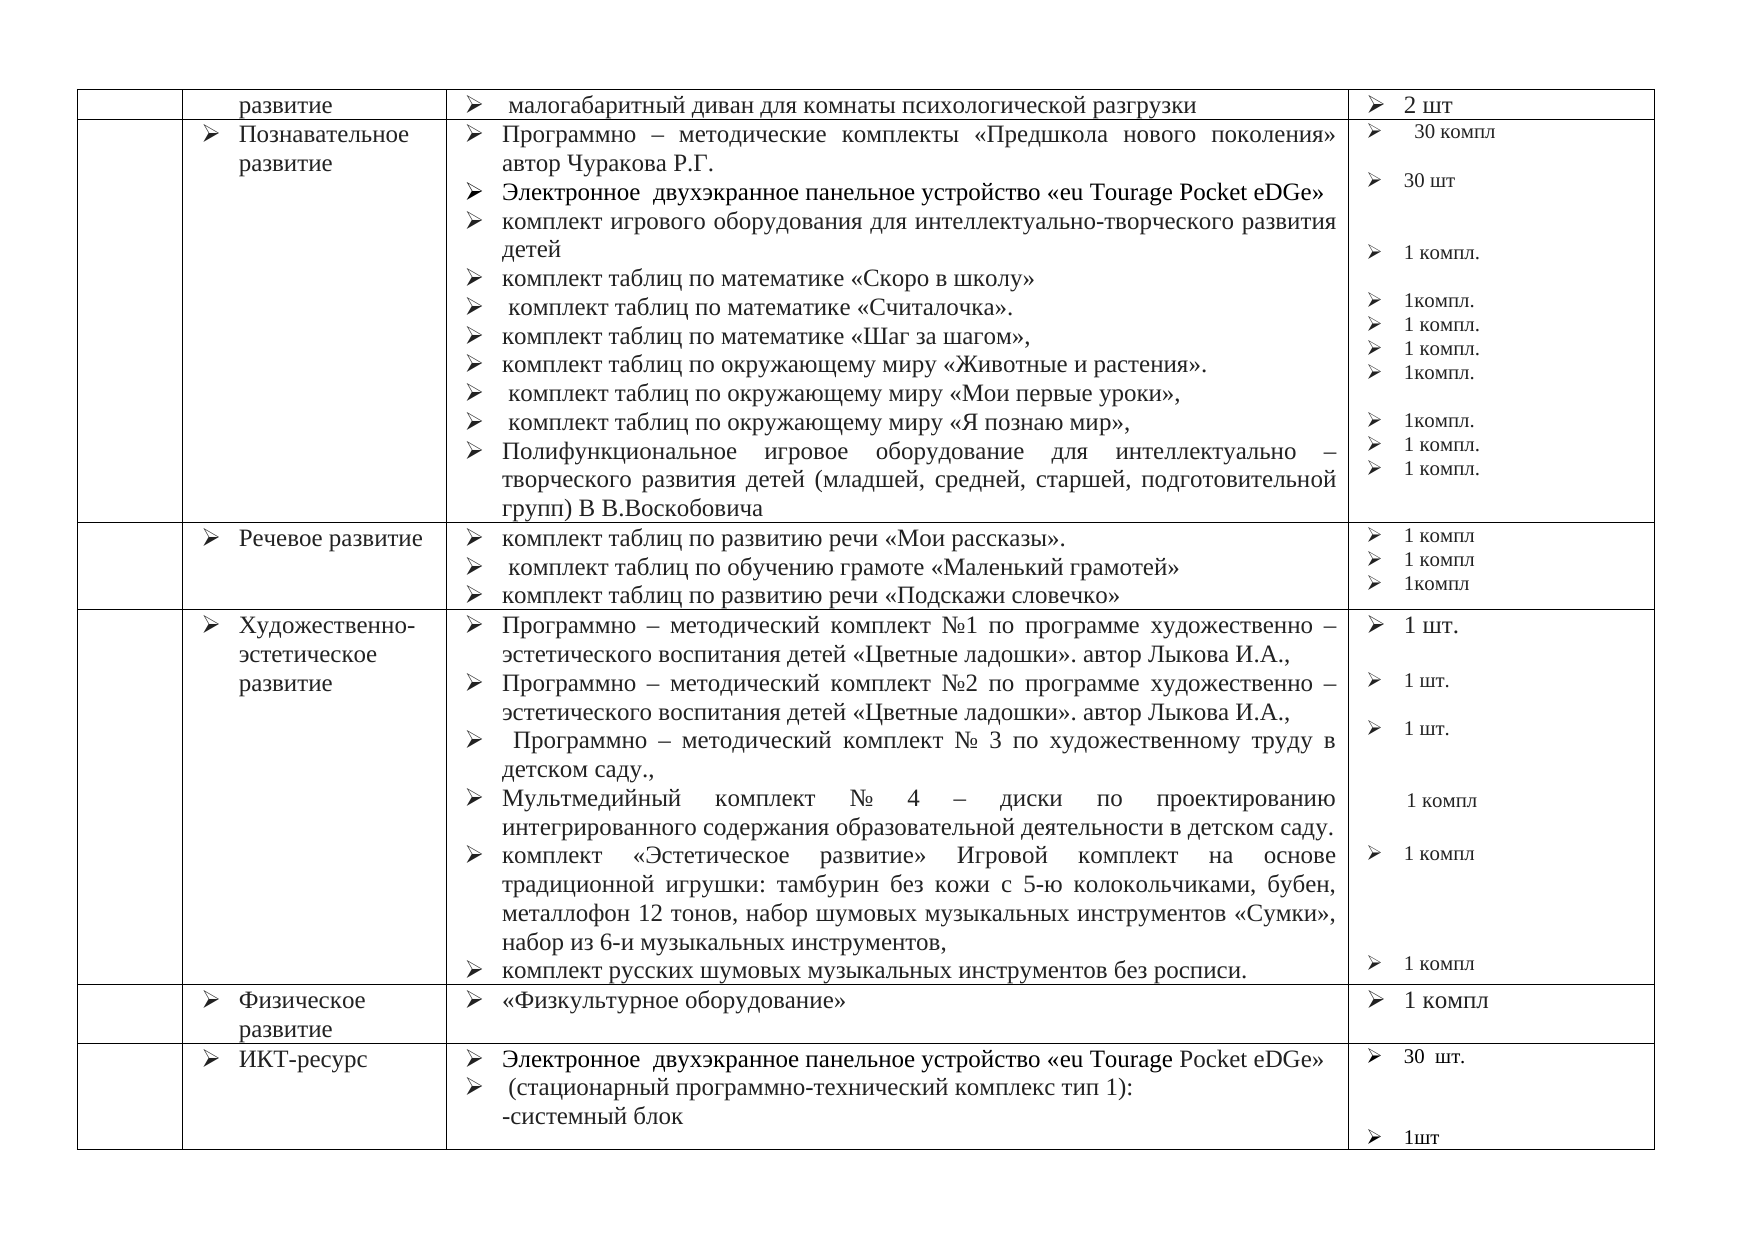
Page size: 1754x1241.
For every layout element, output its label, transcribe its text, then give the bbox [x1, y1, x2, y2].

table_cell 1 компл [1349, 985, 1654, 1043]
table_cell 1 шт. 1 шт. 1 шт. 1 компл 1 компл 1 компл [1349, 610, 1654, 984]
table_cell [447, 90, 1348, 118]
table_cell 1 компл 1 компл 1компл [1349, 523, 1654, 609]
table_cell «Физкультурное оборудование» [447, 985, 1348, 1043]
table_cell 30 компл 30 шт 1 компл. 1компл. 1 компл. 1 компл. 1компл. 1компл. 1 компл. 1 компл. [1349, 120, 1654, 522]
table_cell [78, 523, 182, 609]
table_cell комплект таблиц по развитию речи «Мои рассказы». комплект таблиц по обучению грамоте «Маленький грамотей» комплект таблиц по развитию речи «Подскажи словечко» [447, 523, 1348, 609]
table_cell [447, 1044, 1348, 1149]
table_cell [78, 985, 182, 1043]
table_cell Познавательное развитие [183, 120, 446, 522]
table_cell [78, 90, 182, 118]
table_cell [78, 120, 182, 522]
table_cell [1349, 90, 1654, 118]
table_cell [183, 90, 446, 118]
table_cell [1349, 1044, 1654, 1149]
table_cell Программно – методические комплекты «Предшкола нового поколения» автор Чуракова Р.Г. Электронное двухэкранное панельное устройство «eu Tourage Pocket eDGe» комплект игрового оборудования для интеллектуально-творческого развития детей комплект таблиц по математике «Скоро в школу» комплект таблиц по математике «Считалочка». комплект таблиц по математике «Шаг за шагом», комплект таблиц по окружающему миру «Животные и растения». комплект таблиц по окружающему миру «Мои первые уроки», комплект таблиц по окружающему миру «Я познаю мир», Полифункциональное игровое оборудование для интеллектуально – творческого развития детей (младшей, средней, старшей, подготовительной групп) В В.Воскобовича [447, 120, 1348, 522]
table_cell [78, 610, 182, 984]
table_cell [78, 1044, 182, 1149]
table_cell Художественно-эстетическое развитие [183, 610, 446, 984]
table_cell Физическое развитие [183, 985, 446, 1043]
table_cell Программно – методический комплект №1 по программе художественно – эстетического воспитания детей «Цветные ладошки». автор Лыкова И.А., Программно – методический комплект №2 по программе художественно – эстетического воспитания детей «Цветные ладошки». автор Лыкова И.А., Программно – методический комплект № 3 по художественному труду в детском саду., Мультмедийный комплект № 4 – диски по проектированию интегрированного содержания образовательной деятельности в детском саду. комплект «Эстетическое развитие» Игровой комплект на основе традиционной игрушки: тамбурин без кожи с 5-ю колокольчиками, бубен, металлофон 12 тонов, набор шумовых музыкальных инструментов «Сумки», набор из 6-и музыкальных инструментов, комплект русских шумовых музыкальных инструментов без росписи. [447, 610, 1348, 984]
table_cell Речевое развитие [183, 523, 446, 609]
table_cell ИКТ-ресурс [183, 1044, 446, 1149]
